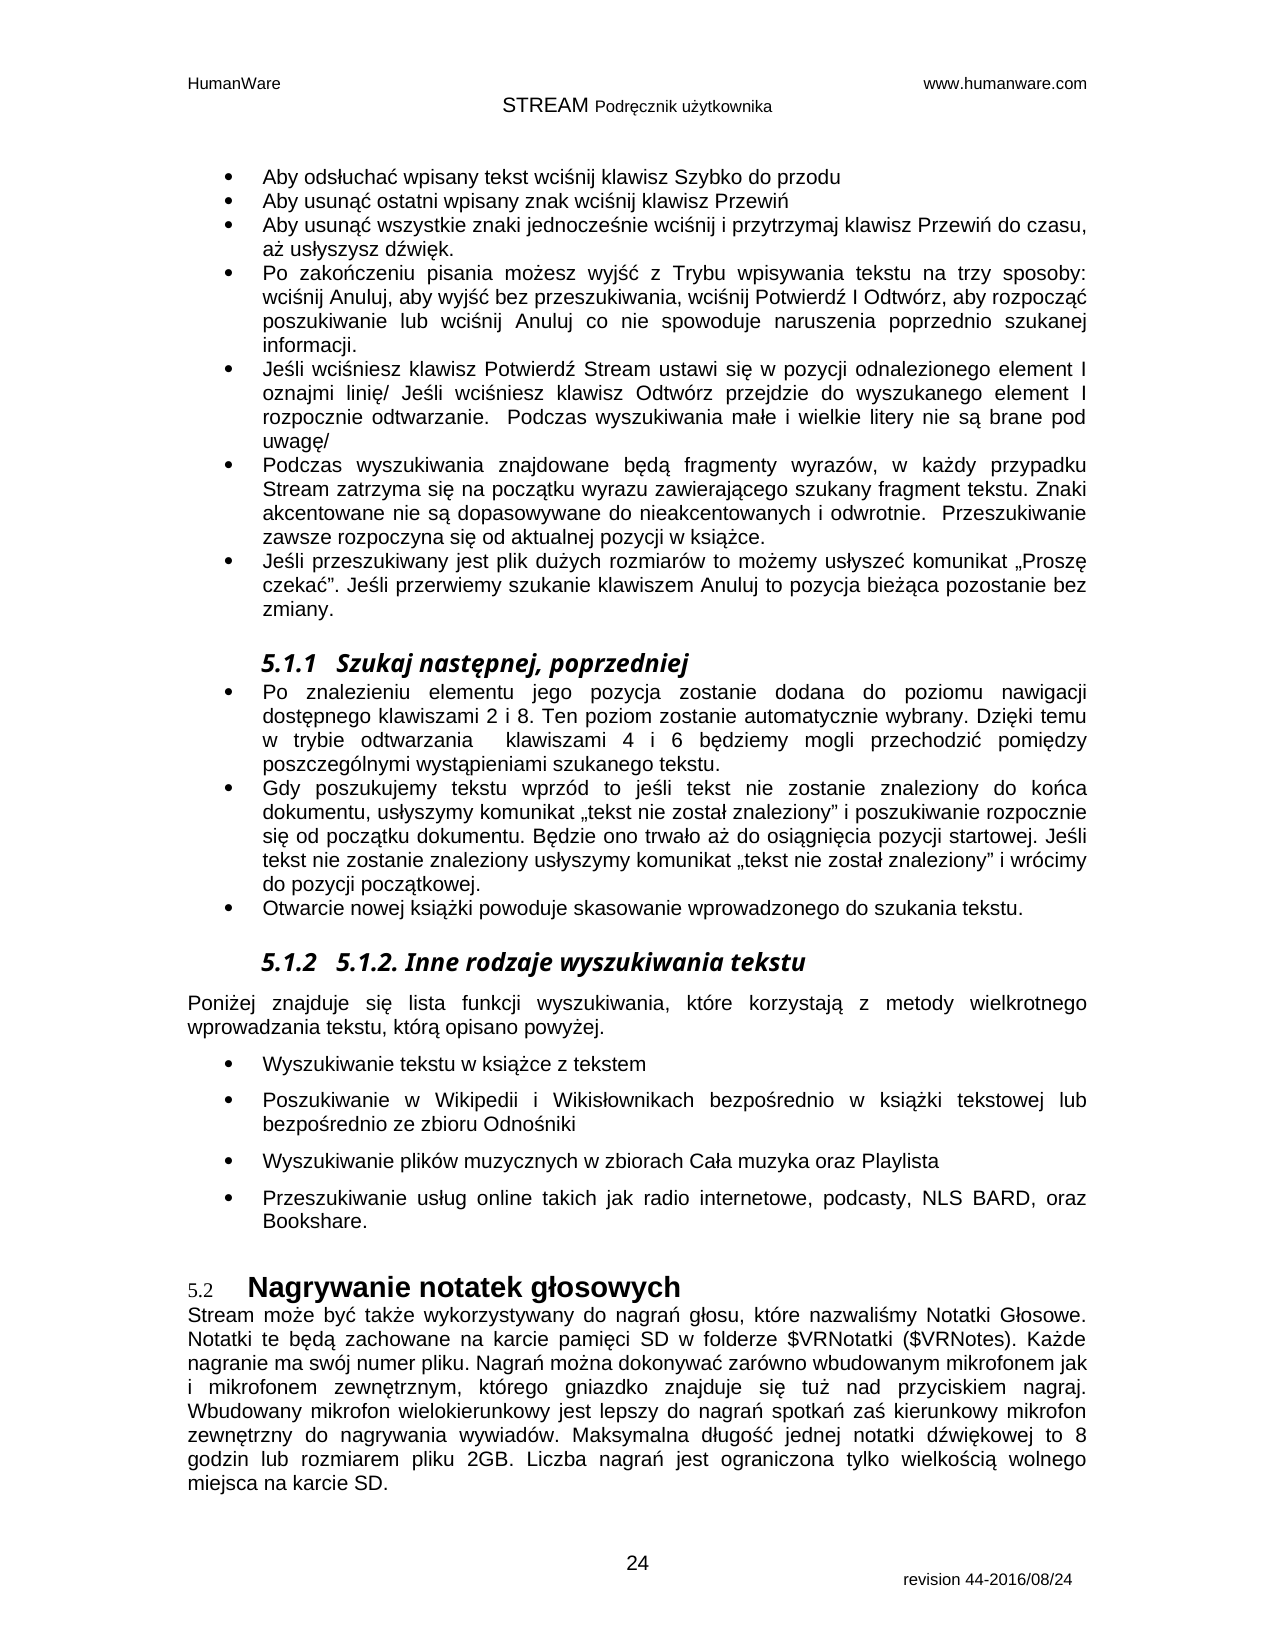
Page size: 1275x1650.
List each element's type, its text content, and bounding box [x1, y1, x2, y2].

list Otwarcie nowej książki powoduje skasowanie wprowadzonego do szukania tekstu. [225, 896, 1088, 920]
list Jeśli wciśniesz klawisz Potwierdź Stream ustawi się w pozycji odnalezionego element I oznajmi linię/ Jeśli wciśniesz klawisz Odtwórz przejdzie do wyszukanego element I rozpocznie odtwarzanie. Podczas wyszukiwania małe i wielkie litery nie są brane pod uwagę/ [225, 357, 1088, 453]
list Po znalezieniu elementu jego pozycja zostanie dodana do poziomu nawigacji dostępnego klawiszami 2 i 8. Ten poziom zostanie automatycznie wybrany. Dzięki temu w trybie odtwarzania klawiszami 4 i 6 będziemy mogli przechodzić pomiędzy poszczególnymi wystąpieniami szukanego tekstu. [225, 680, 1088, 776]
list Wyszukiwanie tekstu w książce z tekstem [225, 1052, 1088, 1076]
list Aby odsłuchać wpisany tekst wciśnij klawisz Szybko do przodu [225, 165, 1088, 189]
list Aby usunąć ostatni wpisany znak wciśnij klawisz Przewiń [225, 189, 1088, 213]
list Podczas wyszukiwania znajdowane będą fragmenty wyrazów, w każdy przypadku Stream zatrzyma się na początku wyrazu zawierającego szukany fragment tekstu. Znaki akcentowane nie są dopasowywane do nieakcentowanych i odwrotnie. Przeszukiwanie zawsze rozpoczyna się od aktualnej pozycji w książce. [225, 453, 1088, 549]
subtitle Nagrywanie notatek głosowych [187, 1270, 1088, 1303]
list Jeśli przeszukiwany jest plik dużych rozmiarów to możemy usłyszeć komunikat „Proszę czekać”. Jeśli przerwiemy szukanie klawiszem Anuluj to pozycja bieżąca pozostanie bez zmiany. [225, 549, 1088, 621]
text Poniżej znajduje się lista funkcji wyszukiwania, które korzystają z metody wielkrotnego wprowadzania tekstu, którą opisano powyżej. [187, 991, 1088, 1039]
list Aby usunąć wszystkie znaki jednocześnie wciśnij i przytrzymaj klawisz Przewiń do czasu, aż usłyszysz dźwięk. [225, 213, 1088, 261]
list Po zakończeniu pisania możesz wyjść z Trybu wpisywania tekstu na trzy sposoby: wciśnij Anuluj, aby wyjść bez przeszukiwania, wciśnij Potwierdź I Odtwórz, aby rozpocząć poszukiwanie lub wciśnij Anuluj co nie spowoduje naruszenia poprzednio szukanej informacji. [225, 261, 1088, 357]
list Przeszukiwanie usług online takich jak radio internetowe, podcasty, NLS BARD, oraz Bookshare. [225, 1185, 1088, 1233]
list Gdy poszukujemy tekstu wprzód to jeśli tekst nie zostanie znaleziony do końca dokumentu, usłyszymy komunikat „tekst nie został znaleziony” i poszukiwanie rozpocznie się od początku dokumentu. Będzie ono trwało aż do osiągnięcia pozycji startowej. Jeśli tekst nie zostanie znaleziony usłyszymy komunikat „tekst nie został znaleziony” i wrócimy do pozycji początkowej. [225, 776, 1088, 896]
subtitle 5.1.2. Inne rodzaje wyszukiwania tekstu [261, 945, 1088, 979]
text Stream może być także wykorzystywany do nagrań głosu, które nazwaliśmy Notatki Głosowe. Notatki te będą zachowane na karcie pamięci SD w folderze $VRNotatki ($VRNotes). Każde nagranie ma swój numer pliku. Nagrań można dokonywać zarówno wbudowanym mikrofonem jak i mikrofonem zewnętrznym, którego gniazdko znajduje się tuż nad przyciskiem nagraj. Wbudowany mikrofon wielokierunkowy jest lepszy do nagrań spotkań zaś kierunkowy mikrofon zewnętrzny do nagrywania wywiadów. Maksymalna długość jednej notatki dźwiękowej to 8 godzin lub rozmiarem pliku 2GB. Liczba nagrań jest ograniczona tylko wielkością wolnego miejsca na karcie SD. [187, 1303, 1088, 1495]
subtitle Szukaj następnej, poprzedniej [261, 646, 1088, 680]
list Poszukiwanie w Wikipedii i Wikisłownikach bezpośrednio w książki tekstowej lub bezpośrednio ze zbioru Odnośniki [225, 1088, 1088, 1136]
list Wyszukiwanie plików muzycznych w zbiorach Cała muzyka oraz Playlista [225, 1149, 1088, 1173]
